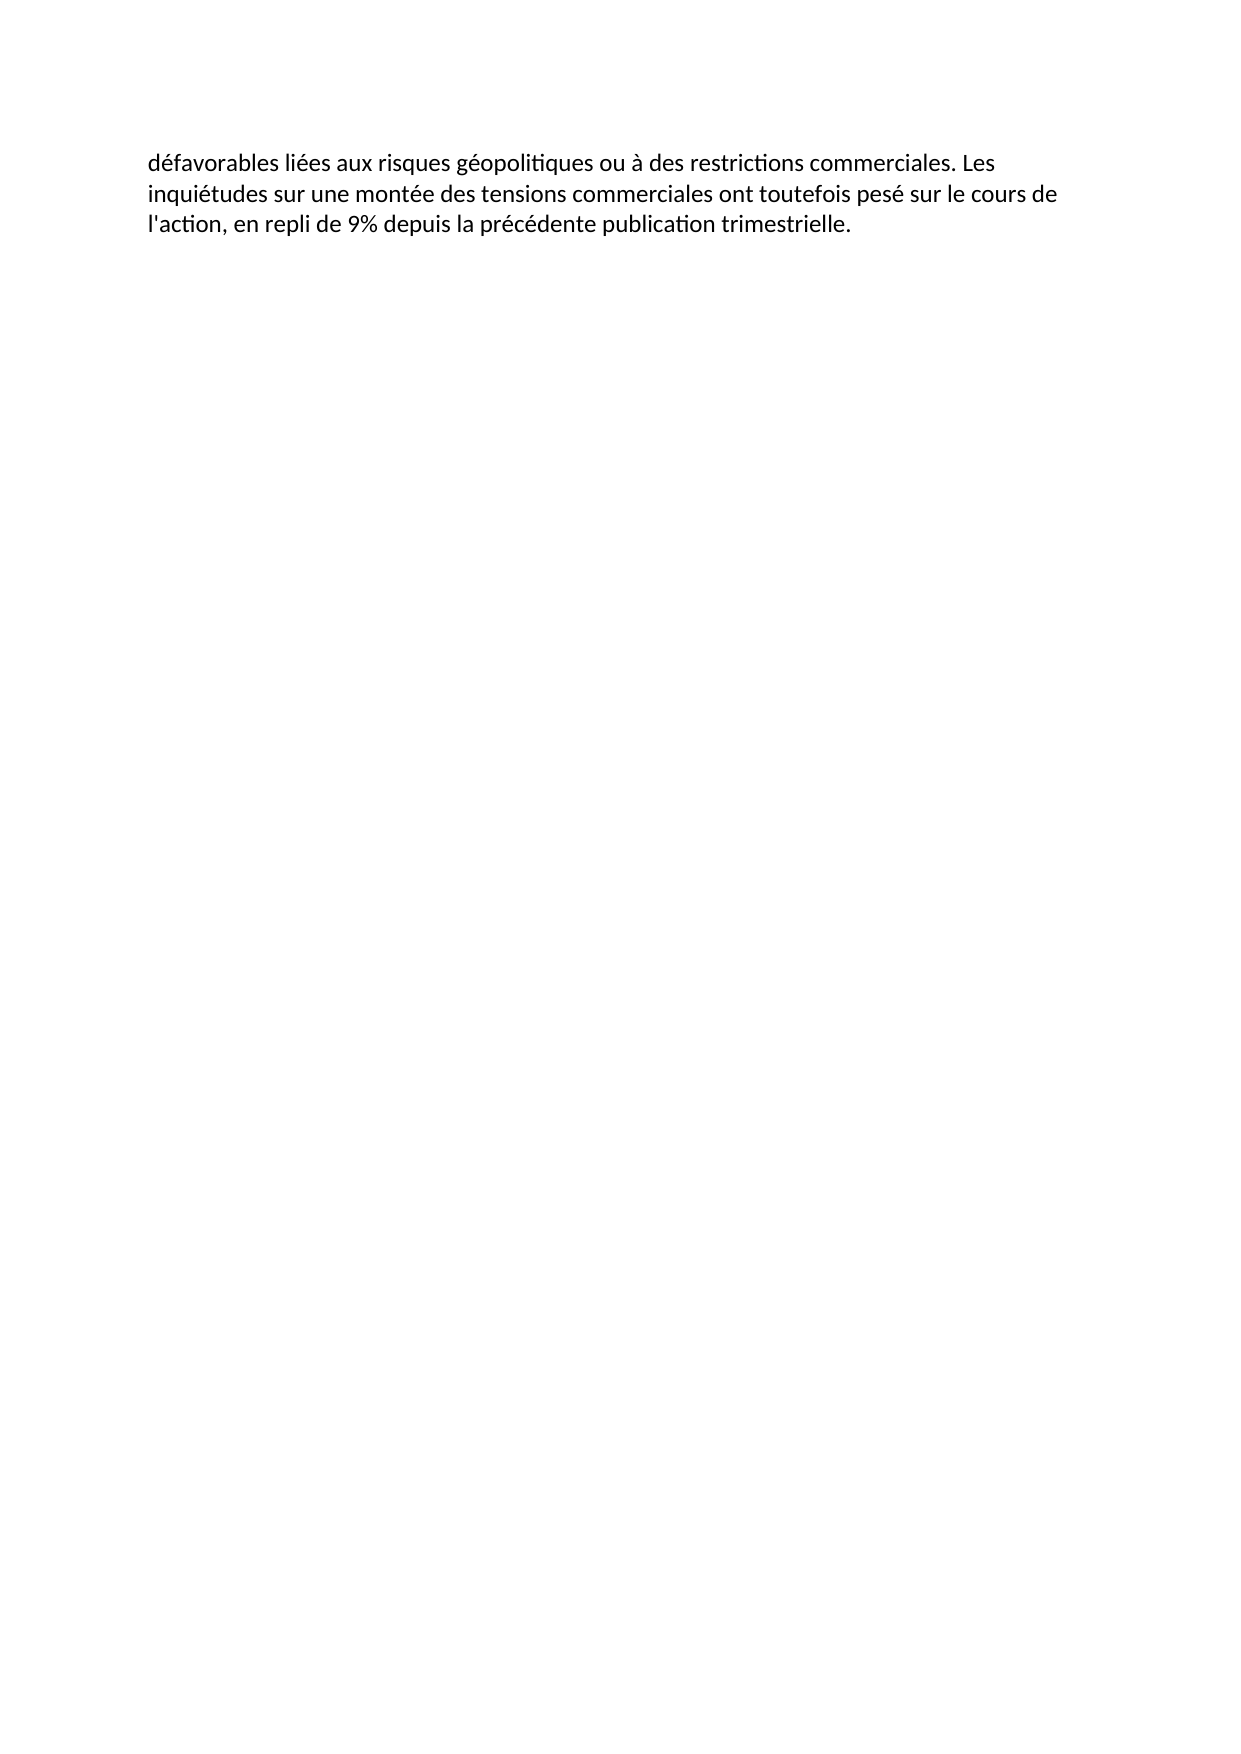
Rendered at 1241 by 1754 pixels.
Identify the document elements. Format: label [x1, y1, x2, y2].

text [148, 148, 1093, 239]
